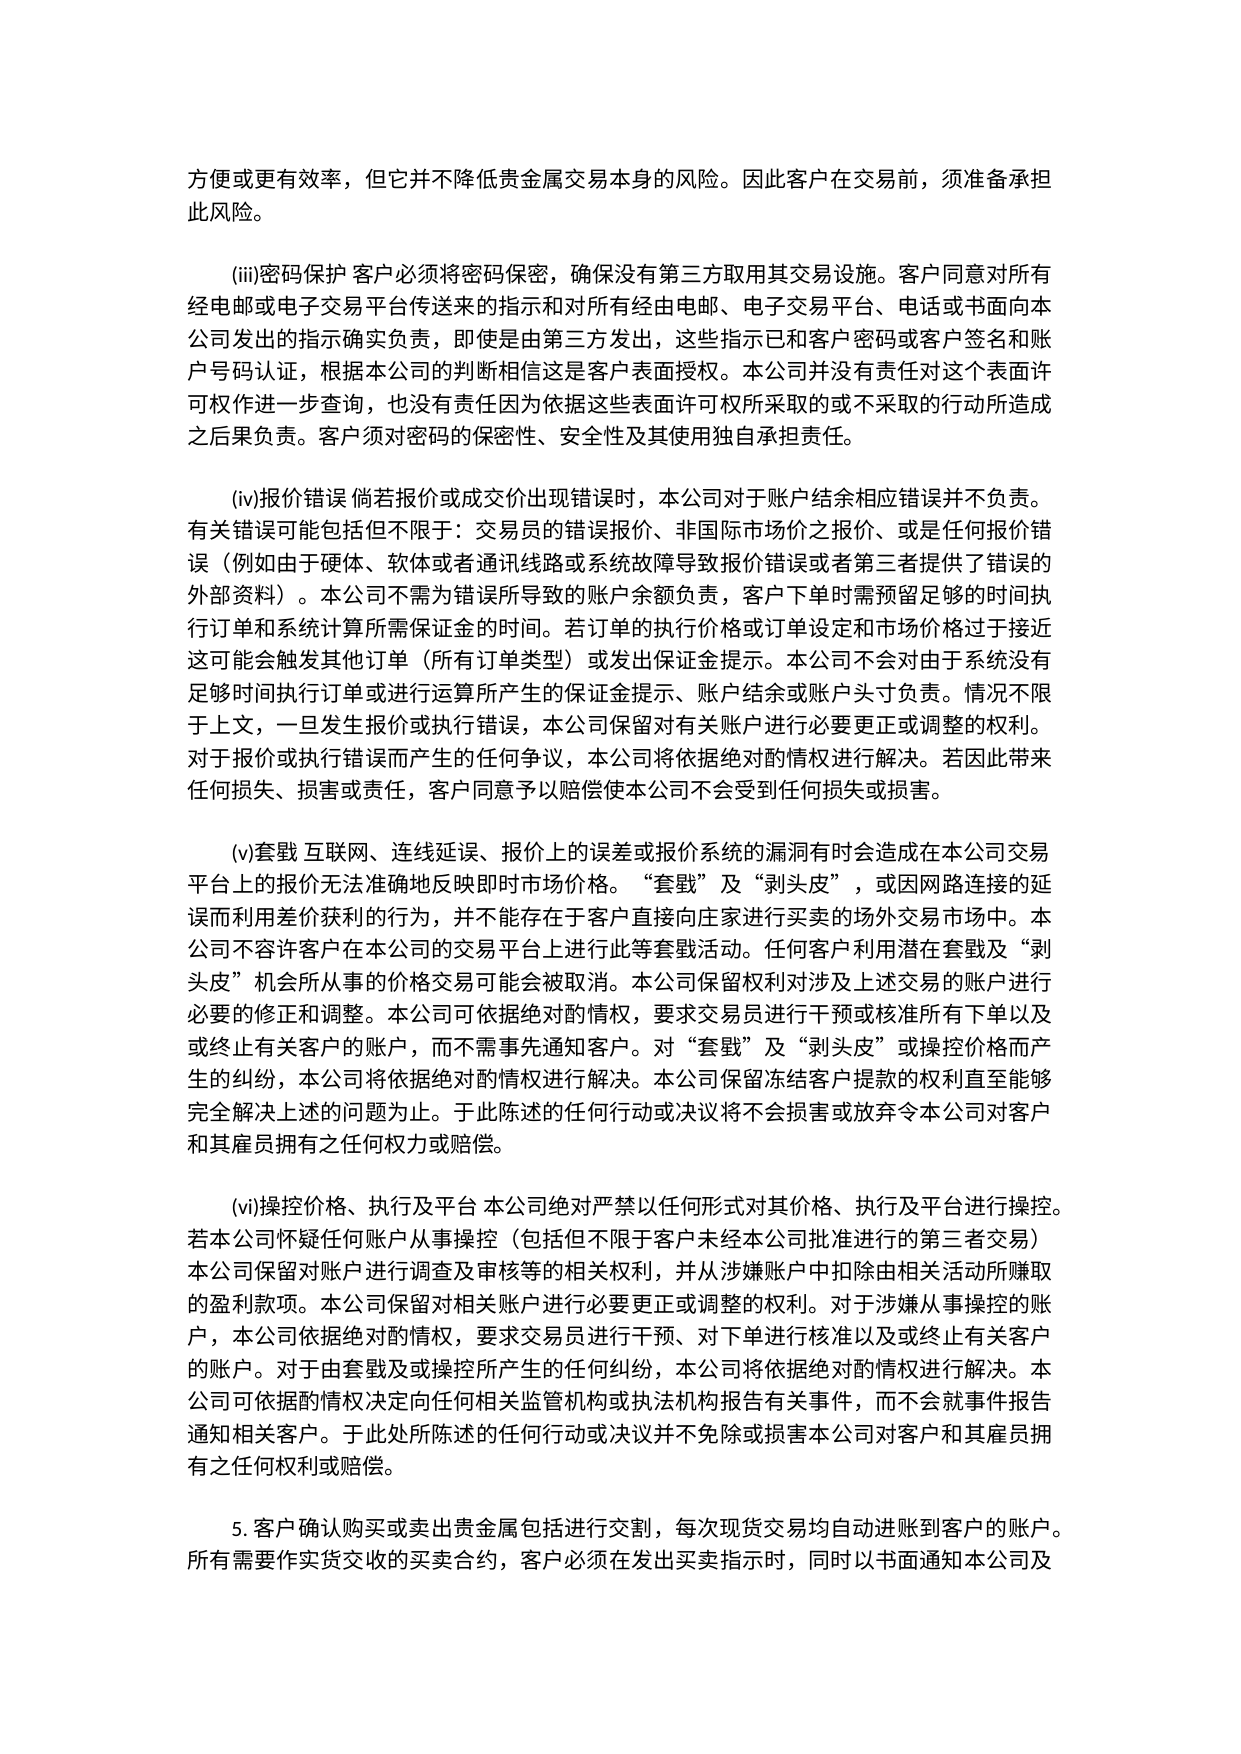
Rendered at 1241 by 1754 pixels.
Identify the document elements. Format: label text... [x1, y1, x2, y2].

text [187, 1510, 1053, 1575]
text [187, 162, 1053, 227]
text (v)套戥 互联网、连线延误、报价上的误差或报价系统的漏洞有时会造成在本公司交易平台上的报价无法准确地反映即时市场价格。“套戥”及“剥头皮”，或因网路连接的延误而利用差价获利的行为，并不能存在于客户直接向庄家进行买卖的场外交易市场中。本公司不容许客户在本公司的交易平台上进行此等套戥活动。任何客户利用潜在套戥及“剥头皮”机会所从事的价格交易可能会被取消。本公司保留权利对涉及上述交易的账户进行必要的修正和调整。本公司可依据绝对酌情权，要求交易员进行干预或核准所有下单以及或终止有关客户的账户，而不需事先通知客户。对“套戥”及“剥头皮”或操控价格而产生的纠纷，本公司将依据绝对酌情权进行解决。本公司保留冻结客户提款的权利直至能够完全解决上述的问题为止。于此陈述的任何行动或决议将不会损害或放弃令本公司对客户和其雇员拥有之任何权力或赔偿。 [187, 834, 1053, 1159]
text (iii)密码保护 客户必须将密码保密，确保没有第三方取用其交易设施。客户同意对所有经电邮或电子交易平台传送来的指示和对所有经由电邮、电子交易平台、电话或书面向本公司发出的指示确实负责，即使是由第三方发出，这些指示已和客户密码或客户签名和账户号码认证，根据本公司的判断相信这是客户表面授权。本公司并没有责任对这个表面许可权作进一步查询，也没有责任因为依据这些表面许可权所采取的或不采取的行动所造成之后果负责。客户须对密码的保密性、安全性及其使用独自承担责任。 [187, 256, 1053, 451]
text (vi)操控价格、执行及平台 本公司绝对严禁以任何形式对其价格、执行及平台进行操控。若本公司怀疑任何账户从事操控（包括但不限于客户未经本公司批准进行的第三者交易），本公司保留对账户进行调查及审核等的相关权利，并从涉嫌账户中扣除由相关活动所赚取的盈利款项。本公司保留对相关账户进行必要更正或调整的权利。对于涉嫌从事操控的账户，本公司依据绝对酌情权，要求交易员进行干预、对下单进行核准以及或终止有关客户的账户。对于由套戥及或操控所产生的任何纠纷，本公司将依据绝对酌情权进行解决。本公司可依据酌情权决定向任何相关监管机构或执法机构报告有关事件，而不会就事件报告通知相关客户。于此处所陈述的任何行动或决议并不免除或损害本公司对客户和其雇员拥有之任何权利或赔偿。 [187, 1189, 1053, 1481]
text (iv)报价错误 倘若报价或成交价出现错误时，本公司对于账户结余相应错误并不负责。有关错误可能包括但不限于：交易员的错误报价、非国际市场价之报价、或是任何报价错误（例如由于硬体、软体或者通讯线路或系统故障导致报价错误或者第三者提供了错误的外部资料）。本公司不需为错误所导致的账户余额负责，客户下单时需预留足够的时间执行订单和系统计算所需保证金的时间。若订单的执行价格或订单设定和市场价格过于接近，这可能会触发其他订单（所有订单类型）或发出保证金提示。本公司不会对由于系统没有足够时间执行订单或进行运算所产生的保证金提示、账户结余或账户头寸负责。情况不限于上文，一旦发生报价或执行错误，本公司保留对有关账户进行必要更正或调整的权利。对于报价或执行错误而产生的任何争议，本公司将依据绝对酌情权进行解决。若因此带来任何损失、损害或责任，客户同意予以赔偿使本公司不会受到任何损失或损害。 [187, 480, 1053, 805]
